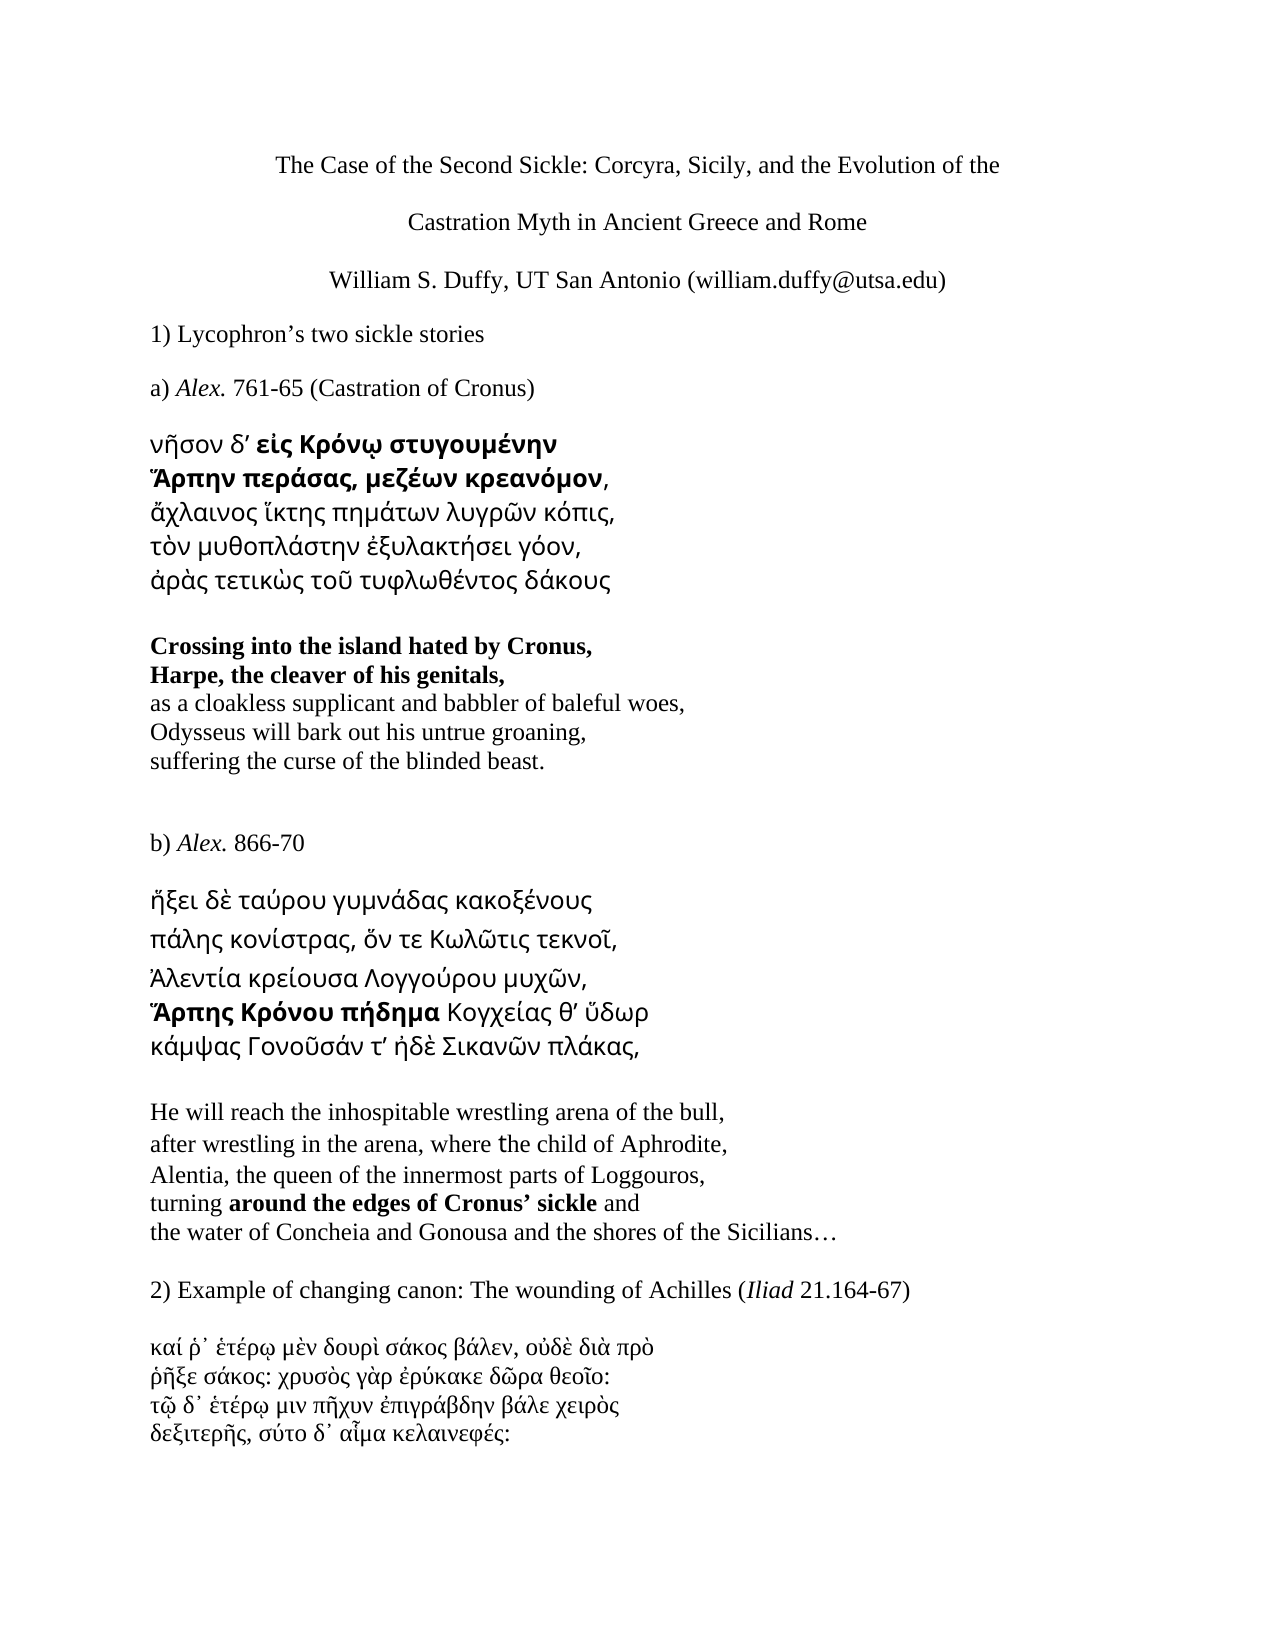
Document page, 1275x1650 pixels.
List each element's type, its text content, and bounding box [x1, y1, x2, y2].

text 1) Lycophron’s two sickle stories [150, 319, 1125, 348]
text as a cloakless supplicant and babbler of baleful woes, [150, 688, 975, 717]
text ἀρὰς τετικὼς τοῦ τυφλωθέντος δάκους [150, 563, 1125, 597]
text Ἅρπην περάσας, μεζέων κρεανόμον, [150, 461, 1125, 495]
text ἥξει δὲ ταύρου γυμνάδας κακοξένους [150, 882, 975, 916]
text πάλης κονίστρας, ὅν τε Κωλῶτις τεκνοῖ, [150, 922, 975, 956]
text ῥῆξε σάκος: χρυσὸς γὰρ ἐρύκακε δῶρα θεοῖο: [150, 1361, 975, 1390]
text He will reach the inhospitable wrestling arena of the bull, [150, 1097, 975, 1126]
text after wrestling in the arena, where the child of Aphrodite, [150, 1126, 975, 1160]
text κάμψας Γονοῦσάν τ’ ἠδὲ Σικανῶν πλάκας, [150, 1029, 975, 1063]
text the water of Concheia and Gonousa and the shores of the Sicilians… [150, 1217, 975, 1246]
text ἄχλαινος ἵκτης πημάτων λυγρῶν κόπις, [150, 495, 1125, 529]
text Alentia, the queen of the innermost parts of Loggouros, [150, 1160, 975, 1188]
text Crossing into the island hated by Cronus, [150, 631, 975, 660]
text b) Alex. 866-70 [150, 828, 1125, 857]
text The Case of the Second Sickle: Corcyra, Sicily, and the Evolution of the [150, 150, 1125, 179]
text δεξιτερῆς, σύτο δ᾽ αἷμα κελαινεφές: [150, 1418, 975, 1447]
text Castration Myth in Ancient Greece and Rome [150, 207, 1125, 236]
text turning around the edges of Cronus’ sickle and [150, 1188, 975, 1217]
text νῆσον δ’ εἰς Κρόνῳ στυγουμένην [150, 427, 1125, 461]
text 2) Example of changing canon: The wounding of Achilles (Iliad 21.164-67) [150, 1275, 975, 1303]
text suffering the curse of the blinded beast. [150, 746, 975, 775]
text William S. Duffy, UT San Antonio (william.duffy@utsa.edu) [150, 265, 1125, 294]
text Odysseus will bark out his untrue groaning, [150, 717, 975, 746]
text καί ῥ᾽ ἑτέρῳ μὲν δουρὶ σάκος βάλεν, οὐδὲ διὰ πρὸ [150, 1332, 975, 1361]
text τὸν μυθοπλάστην ἐξυλακτήσει γόον, [150, 529, 1125, 563]
text Ἅρπης Κρόνου πήδημα Κογχείας θ’ ὕδωρ [150, 995, 975, 1029]
text Harpe, the cleaver of his genitals, [150, 660, 975, 688]
text τῷ δ᾽ ἑτέρῳ μιν πῆχυν ἐπιγράβδην βάλε χειρὸς [150, 1390, 975, 1418]
text a) Alex. 761-65 (Castration of Cronus) [150, 373, 1125, 401]
text Ἀλεντία κρείουσα Λογγούρου μυχῶν, [150, 961, 975, 995]
